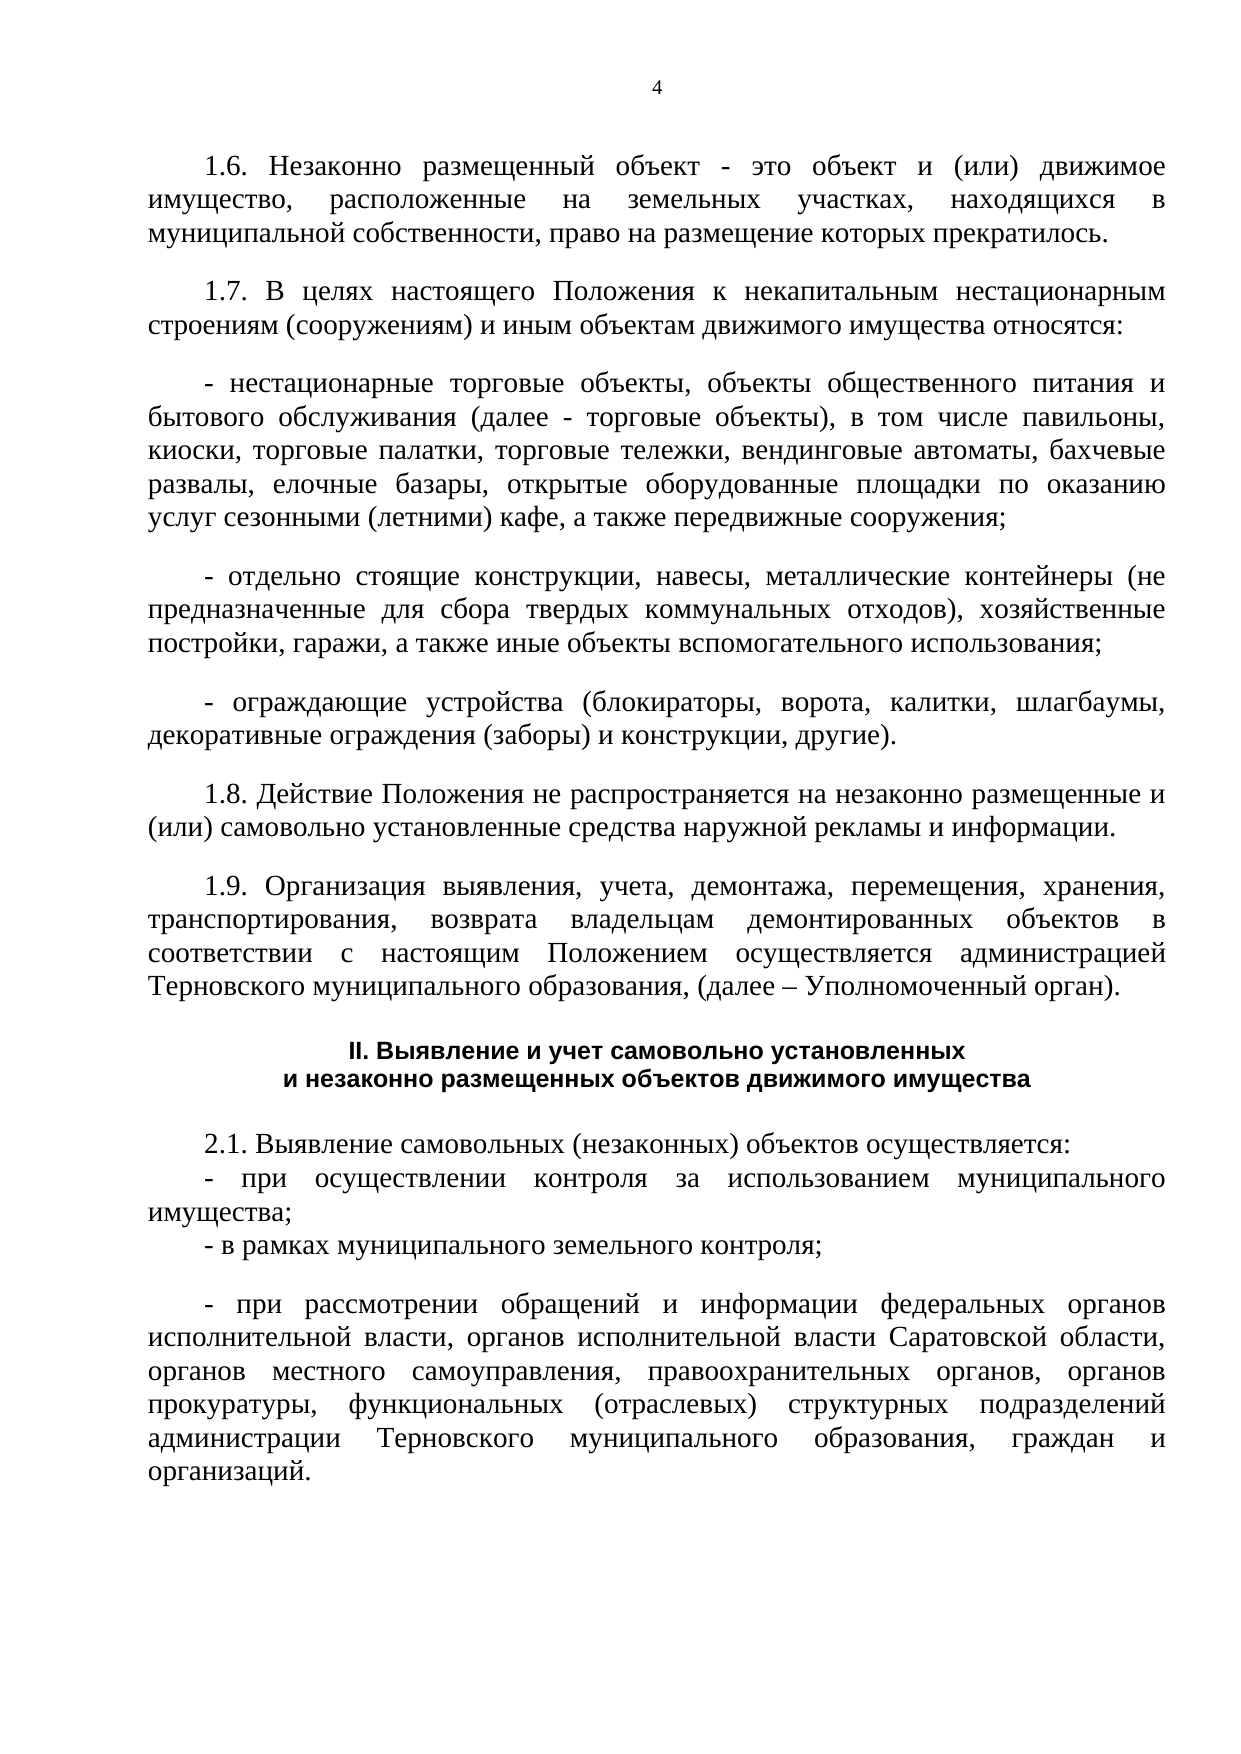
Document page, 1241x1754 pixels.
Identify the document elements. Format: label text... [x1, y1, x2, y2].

text 1.6. Незаконно размещенный объект - это объект и (или) движимое имущество, расположенные на земельных участках, находящихся в муниципальной собственности, право на размещение которых прекратилось. [148, 148, 1166, 248]
text - нестационарные торговые объекты, объекты общественного питания и бытового обслуживания (далее - торговые объекты), в том числе павильоны, киоски, торговые палатки, торговые тележки, вендинговые автоматы, бахчевые развалы, елочные базары, открытые оборудованные площадки по оказанию услуг сезонными (летними) кафе, а также передвижные сооружения; [148, 365, 1166, 533]
text - в рамках муниципального земельного контроля; [148, 1227, 1166, 1261]
text - при осуществлении контроля за использованием муниципального имущества; [148, 1160, 1166, 1227]
text 1.7. В целях настоящего Положения к некапитальным нестационарным строениям (сооружениям) и иным объектам движимого имущества относятся: [148, 273, 1166, 340]
text - отдельно стоящие конструкции, навесы, металлические контейнеры (не предназначенные для сбора твердых коммунальных отходов), хозяйственные постройки, гаражи, а также иные объекты вспомогательного использования; [148, 558, 1166, 659]
text - ограждающие устройства (блокираторы, ворота, калитки, шлагбаумы, декоративные ограждения (заборы) и конструкции, другие). [148, 684, 1166, 751]
text 1.9. Организация выявления, учета, демонтажа, перемещения, хранения, транспортирования, возврата владельцам демонтированных объектов в соответствии с настоящим Положением осуществляется администрацией Терновского муниципального образования, (далее – Уполномоченный орган). [148, 868, 1166, 1002]
text 1.8. Действие Положения не распространяется на незаконно размещенные и (или) самовольно установленные средства наружной рекламы и информации. [148, 776, 1166, 843]
title и незаконно размещенных объектов движимого имущества [148, 1064, 1166, 1093]
title II. Выявление и учет самовольно установленных [148, 1036, 1166, 1064]
text - при рассмотрении обращений и информации федеральных органов исполнительной власти, органов исполнительной власти Саратовской области, органов местного самоуправления, правоохранительных органов, органов прокуратуры, функциональных (отраслевых) структурных подразделений администрации Терновского муниципального образования, граждан и организаций. [148, 1286, 1166, 1487]
text 2.1. Выявление самовольных (незаконных) объектов осуществляется: [148, 1127, 1166, 1160]
